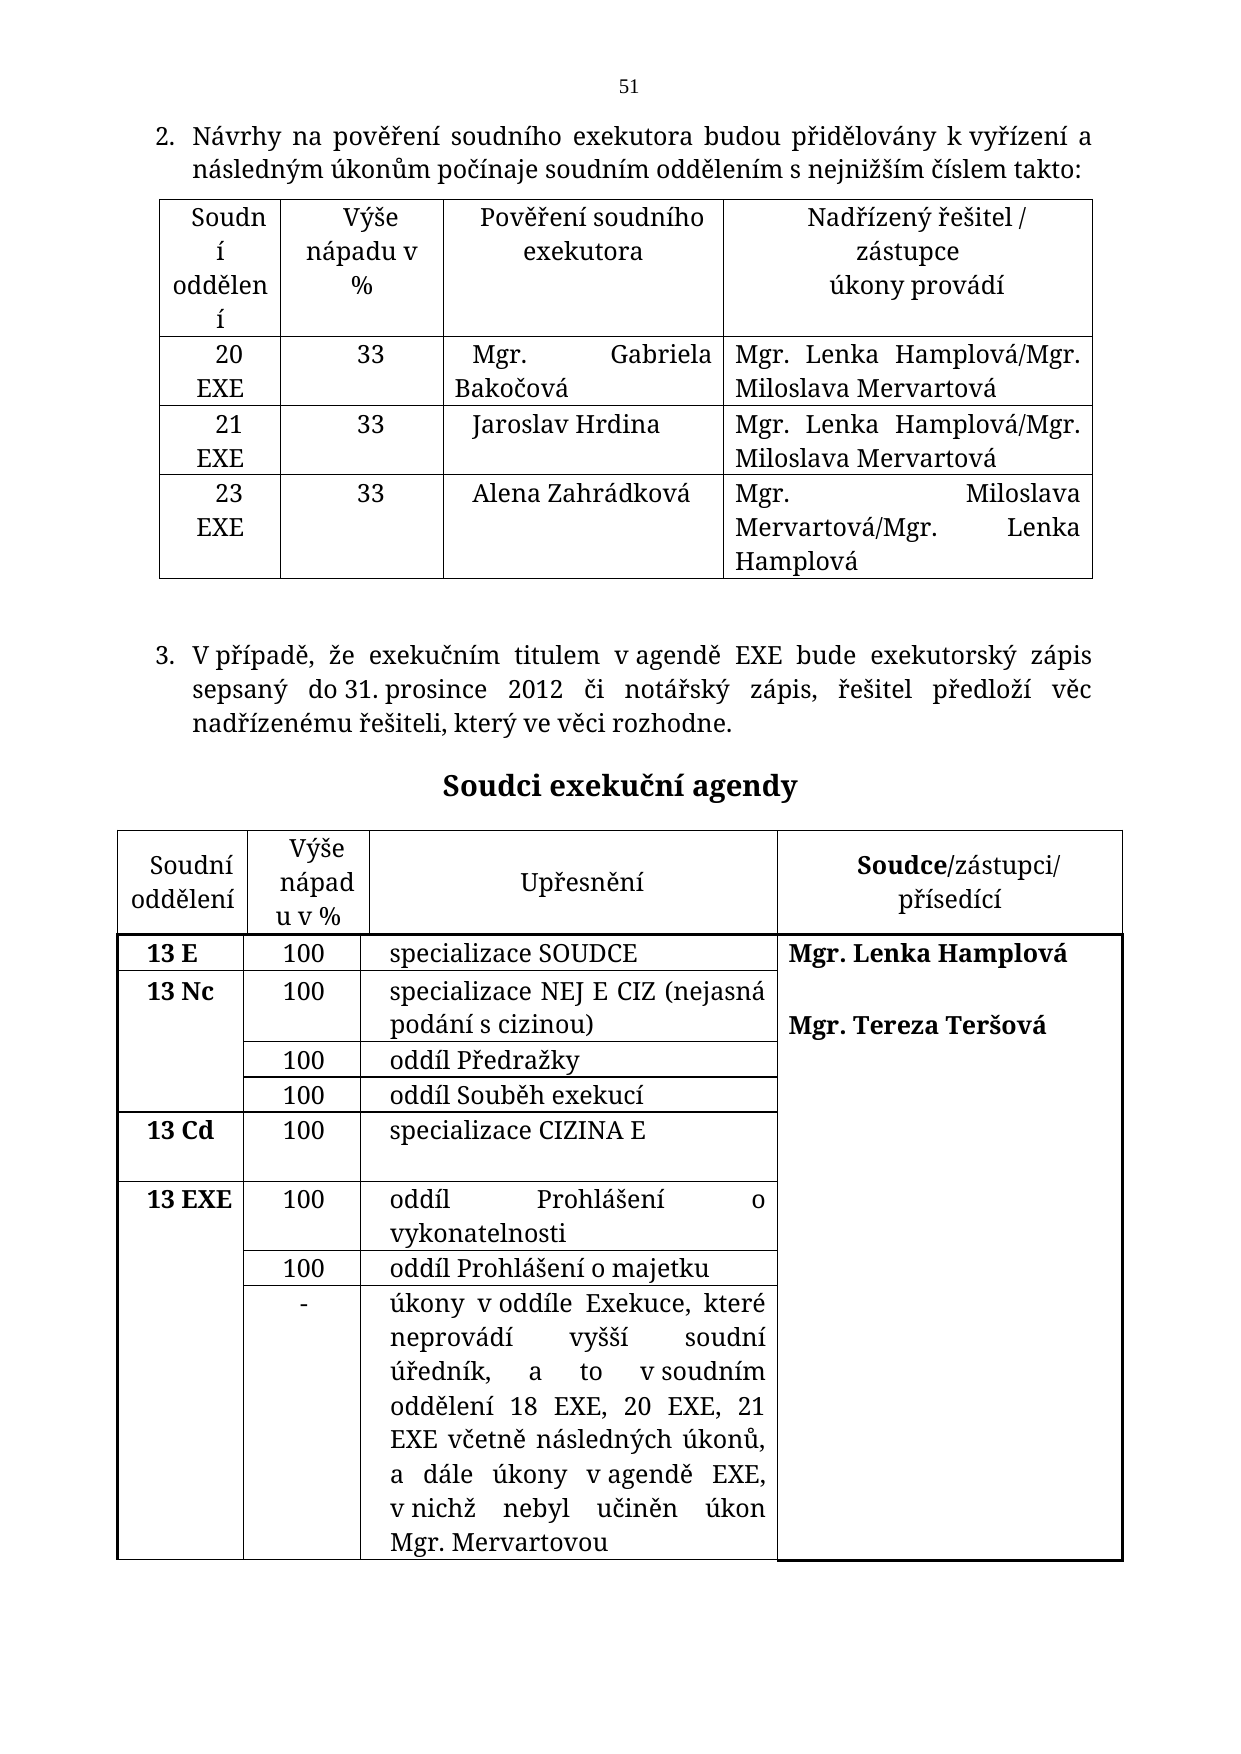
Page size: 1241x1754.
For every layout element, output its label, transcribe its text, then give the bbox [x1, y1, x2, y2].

table_header Soudní oddělení [118, 831, 247, 933]
table_cell 100 [244, 1113, 360, 1181]
table_cell 100 [244, 1182, 360, 1250]
table_cell oddíl Prohlášení o majetku [361, 1251, 777, 1285]
table_cell 33 [281, 475, 443, 578]
table_cell Jaroslav Hrdina [444, 406, 723, 474]
table_header Pověření soudního exekutora [444, 200, 723, 336]
table_cell Mgr. Gabriela Bakočová [444, 337, 723, 405]
table_header Upřesnění [370, 831, 777, 933]
table_cell Alena Zahrádková [444, 475, 723, 578]
table_cell 33 [281, 337, 443, 405]
list V případě, že exekučním titulem v agendě EXE bude exekutorský zápis sepsaný do 31. prosince 2012 či notářský zápis, řešitel předloží věc nadřízenému řešiteli, který ve věci rozhodne. [155, 638, 1092, 740]
table_cell 100 [244, 971, 360, 1041]
table_cell Mgr. Lenka Hamplová Mgr. Tereza Teršová [778, 936, 1121, 1558]
table_header Soudní oddělení [160, 200, 280, 336]
table_cell 13 Cd [119, 1113, 243, 1181]
table_cell specializace CIZINA E [361, 1113, 777, 1181]
table_cell 13 EXE [119, 1182, 243, 1558]
table_cell Mgr. Lenka Hamplová/Mgr. Miloslava Mervartová [724, 337, 1092, 405]
table_cell 100 [244, 1042, 360, 1076]
table_cell 100 [244, 1078, 360, 1111]
table_cell - [244, 1286, 360, 1558]
table_cell 33 [281, 406, 443, 474]
table_header Nadřízený řešitel / zástupce úkony provádí [724, 200, 1092, 336]
table_cell specializace NEJ E CIZ (nejasná podání s cizinou) [361, 971, 777, 1041]
table_cell 20 EXE [160, 337, 280, 405]
table_cell 100 [244, 936, 360, 970]
table_cell Mgr. Lenka Hamplová/Mgr. Miloslava Mervartová [724, 406, 1092, 474]
table_cell 21 EXE [160, 406, 280, 474]
table_header Výše nápadu v % [248, 831, 369, 933]
table_cell specializace SOUDCE [361, 936, 777, 970]
table_cell 13 E [119, 936, 243, 970]
table_cell 100 [244, 1251, 360, 1285]
table_cell oddíl Prohlášení o vykonatelnosti [361, 1182, 777, 1250]
table_header Soudce/zástupci/přísedící [778, 831, 1122, 933]
table_cell Mgr. Miloslava Mervartová/Mgr. Lenka Hamplová [724, 475, 1092, 578]
table_cell 13 Nc [119, 971, 243, 1111]
table_cell oddíl Předražky [361, 1042, 777, 1076]
list Návrhy na pověření soudního exekutora budou přidělovány k vyřízení a následným úkonům počínaje soudním oddělením s nejnižším číslem takto: [155, 118, 1092, 186]
table_cell úkony v oddíle Exekuce, které neprovádí vyšší soudní úředník, a to v soudním oddělení 18 EXE, 20 EXE, 21 EXE včetně následných úkonů, a dále úkony v agendě EXE, v nichž nebyl učiněn úkon Mgr. Mervartovou [361, 1286, 777, 1558]
table_cell oddíl Souběh exekucí [361, 1078, 777, 1111]
text Soudci exekuční agendy [148, 765, 1092, 804]
table_header Výše nápadu v % [281, 200, 443, 336]
table_cell 23 EXE [160, 475, 280, 578]
